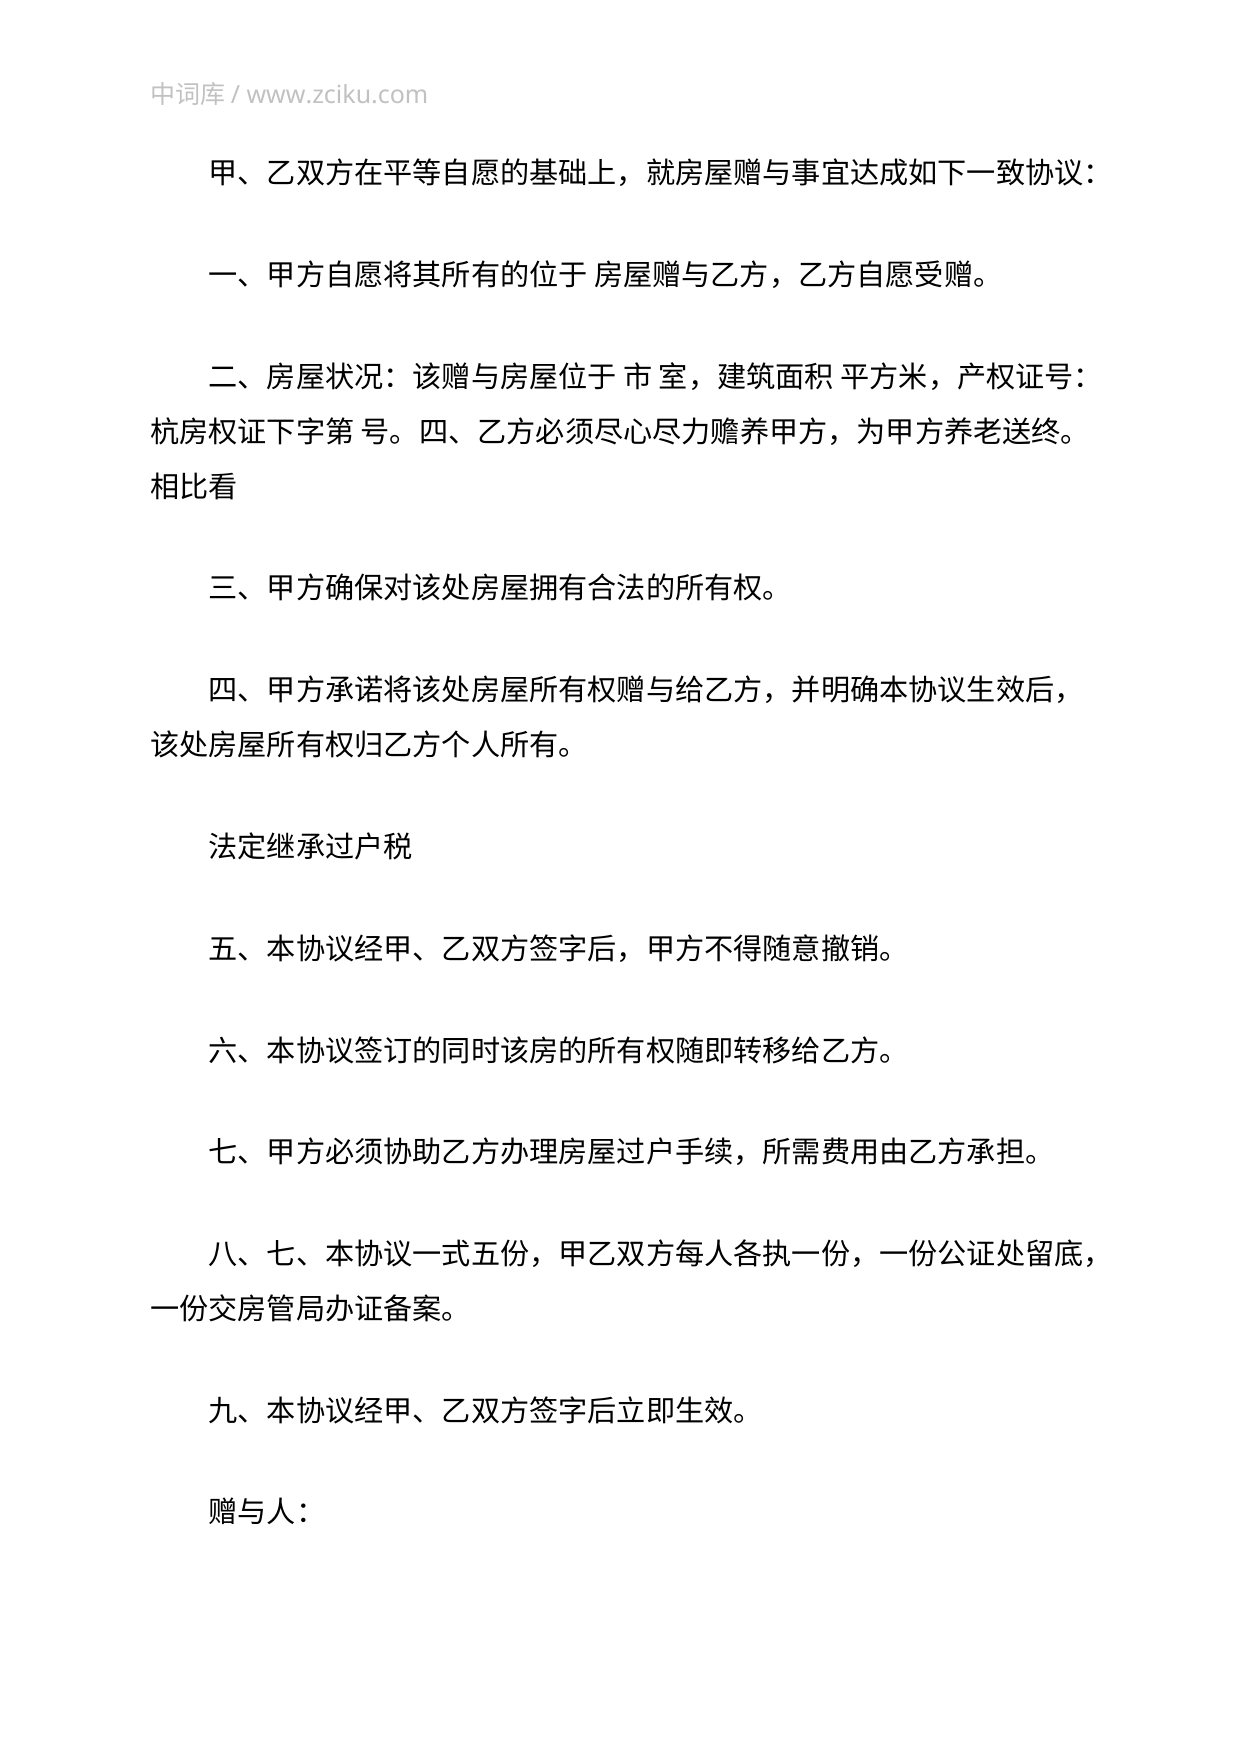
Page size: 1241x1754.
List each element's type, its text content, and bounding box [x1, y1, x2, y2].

text 五、本协议经甲、乙双方签字后，甲方不得随意撤销。 [150, 925, 1090, 968]
text 一、甲方自愿将其所有的位于 房屋赠与乙方，乙方自愿受赠。 [150, 252, 1090, 294]
text 二、房屋状况：该赠与房屋位于 市 室，建筑面积 平方米，产权证号：杭房权证下字第 号。四、乙方必须尽心尽力赡养甲方，为甲方养老送终。相比看 [150, 353, 1090, 506]
text 赠与人： [150, 1489, 1090, 1531]
text 甲、乙双方在平等自愿的基础上，就房屋赠与事宜达成如下一致协议： [150, 150, 1090, 192]
text 四、甲方承诺将该处房屋所有权赠与给乙方，并明确本协议生效后，该处房屋所有权归乙方个人所有。 [150, 667, 1090, 764]
text 八、七、本协议一式五份，甲乙双方每人各执一份，一份公证处留底，一份交房管局办证备案。 [150, 1231, 1090, 1328]
text 九、本协议经甲、乙双方签字后立即生效。 [150, 1387, 1090, 1429]
text 七、甲方必须协助乙方办理房屋过户手续，所需费用由乙方承担。 [150, 1129, 1090, 1171]
text 六、本协议签订的同时该房的所有权随即转移给乙方。 [150, 1027, 1090, 1069]
text 法定继承过户税 [150, 823, 1090, 866]
text 三、甲方确保对该处房屋拥有合法的所有权。 [150, 565, 1090, 607]
